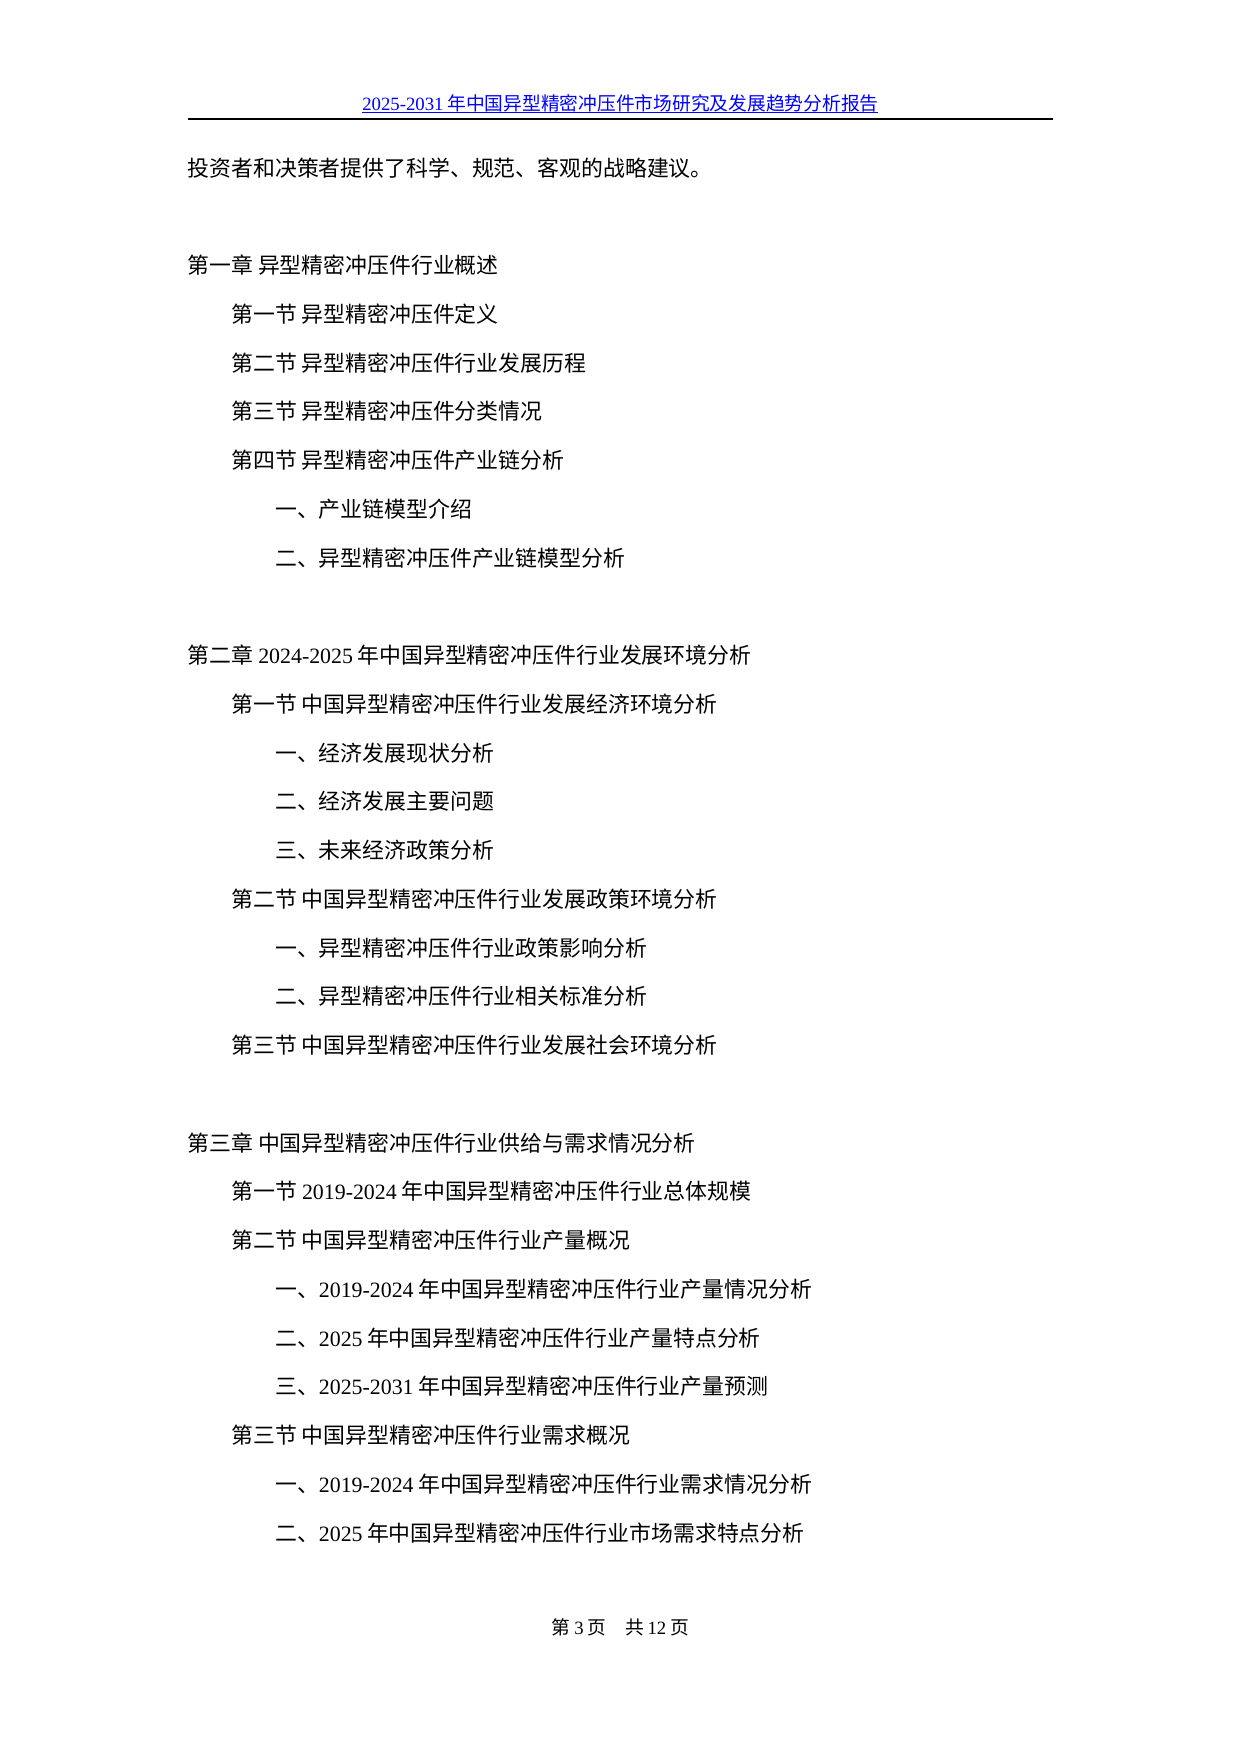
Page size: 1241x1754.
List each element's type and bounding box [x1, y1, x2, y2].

text [187, 150, 1053, 1548]
